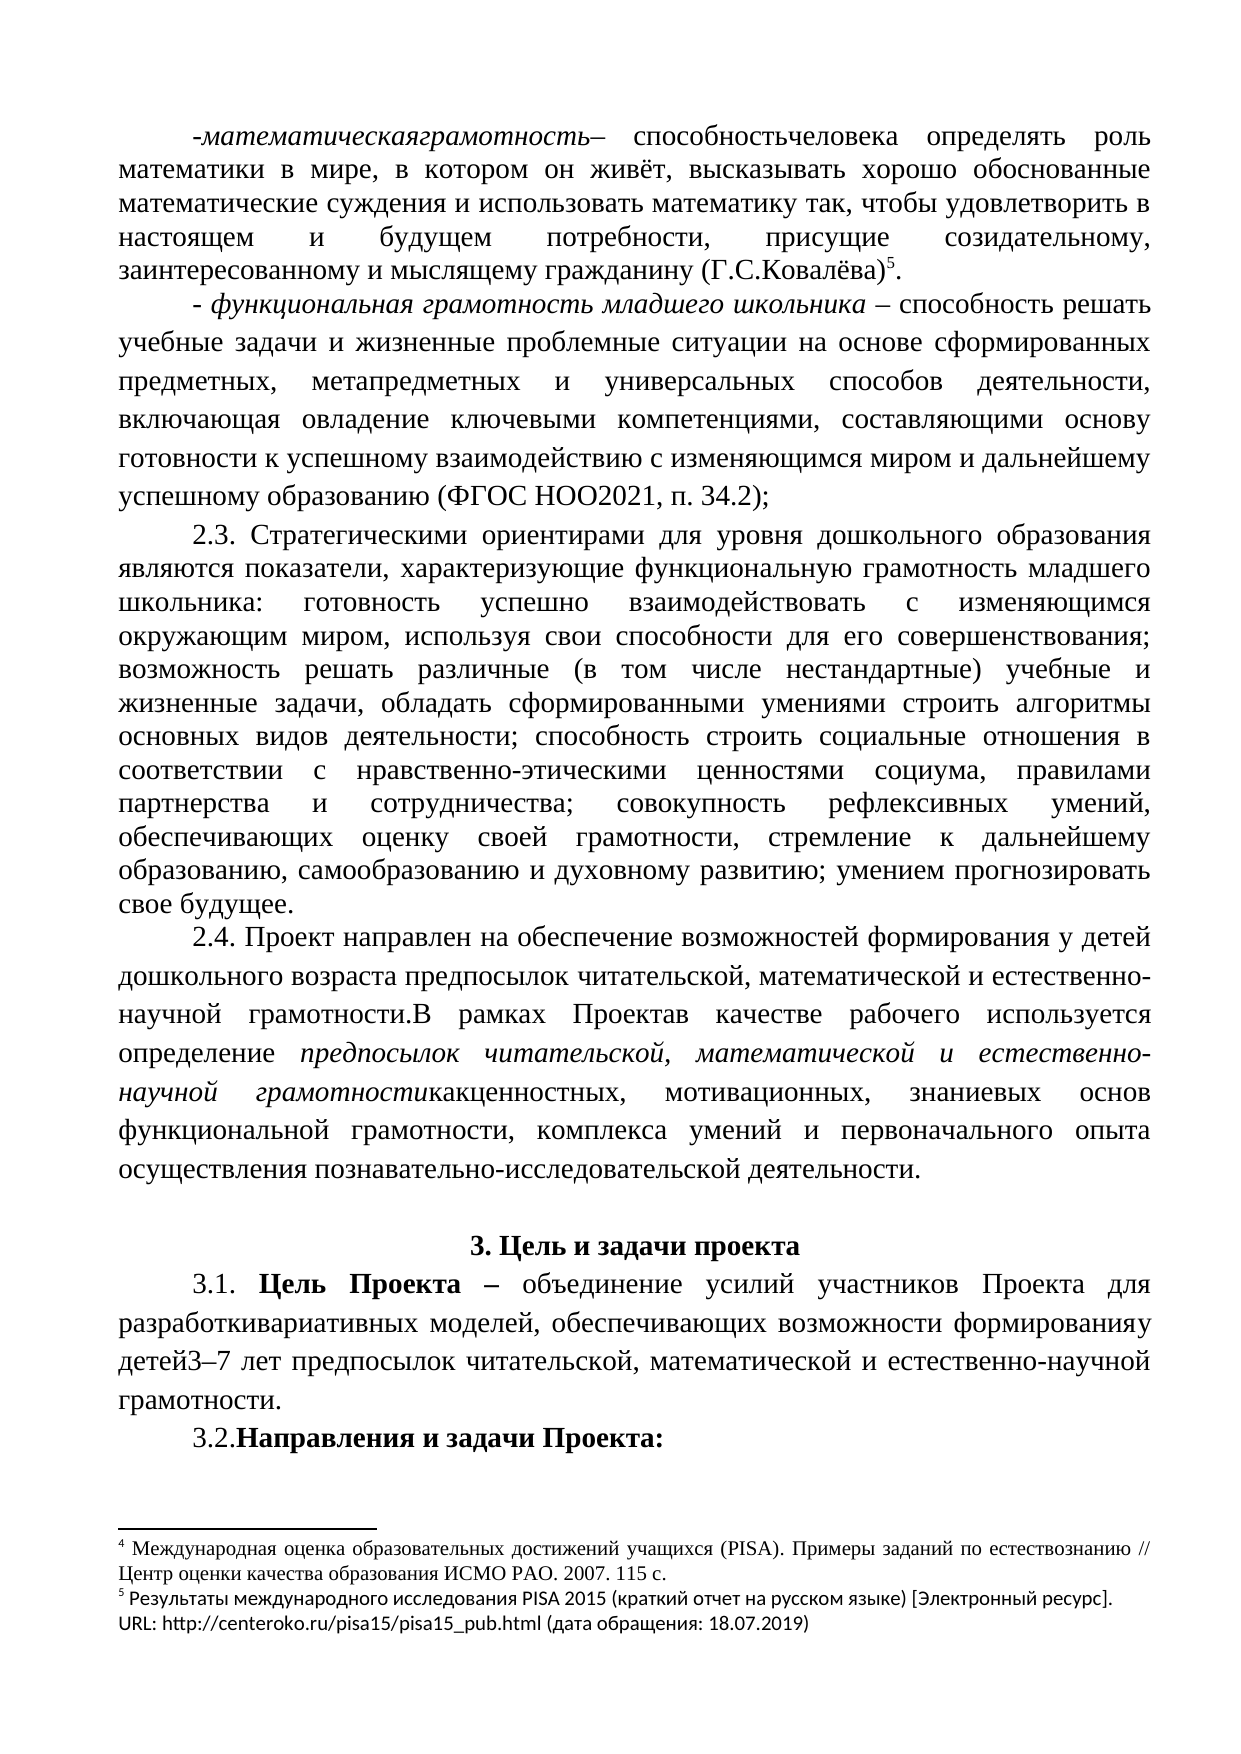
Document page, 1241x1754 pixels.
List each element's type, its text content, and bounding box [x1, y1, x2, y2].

text 3. Цель и задачи проекта [118, 1228, 1152, 1261]
text - функциональная грамотность младшего школьника – способность решать учебные задачи и жизненные проблемные ситуации на основе сформированных предметных, метапредметных и универсальных способов деятельности, включающая овладение ключевыми компетенциями, составляющими основу готовности к успешному взаимодействию с изменяющимся миром и дальнейшему успешному образованию (ФГОС НОО2021, п. 34.2); [118, 286, 1152, 512]
text 2.3. Стратегическими ориентирами для уровня дошкольного образования являются показатели, характеризующие функциональную грамотность младшего школьника: готовность успешно взаимодействовать с изменяющимся окружающим миром, используя свои способности для его совершенствования; возможность решать различные (в том числе нестандартные) учебные и жизненные задачи, обладать сформированными умениями строить алгоритмы основных видов деятельности; способность строить социальные отношения в соответствии с нравственно-этическими ценностями социума, правилами партнерства и сотрудничества; совокупность рефлексивных умений, обеспечивающих оценку своей грамотности, стремление к дальнейшему образованию, самообразованию и духовному развитию; умением прогнозировать свое будущее. [118, 517, 1152, 919]
text -математическаяграмотность– способностьчеловека определять роль математики в мире, в котором он живёт, высказывать хорошо обоснованные математические суждения и использовать математику так, чтобы удовлетворить в настоящем и будущем потребности, присущие созидательному, заинтересованному и мыслящему гражданину (Г.С.Ковалёва). [118, 118, 1152, 286]
text 3.2.Направления и задачи Проекта: [118, 1421, 1152, 1454]
text 3.1. Цель Проекта – объединение усилий участников Проекта для разработкивариативных моделей, обеспечивающих возможности формированияу детей3–7 лет предпосылок читательской, математической и естественно-научной грамотности. [118, 1266, 1152, 1416]
text 2.4. Проект направлен на обеспечение возможностей формирования у детей дошкольного возраста предпосылок читательской, математической и естественно-научной грамотности.В рамках Проектав качестве рабочего используется определение предпосылок читательской, математической и естественно-научной грамотностикакценностных, мотивационных, знаниевых основ функциональной грамотности, комплекса умений и первоначального опыта осуществления познавательно-исследовательской деятельности. [118, 919, 1152, 1184]
